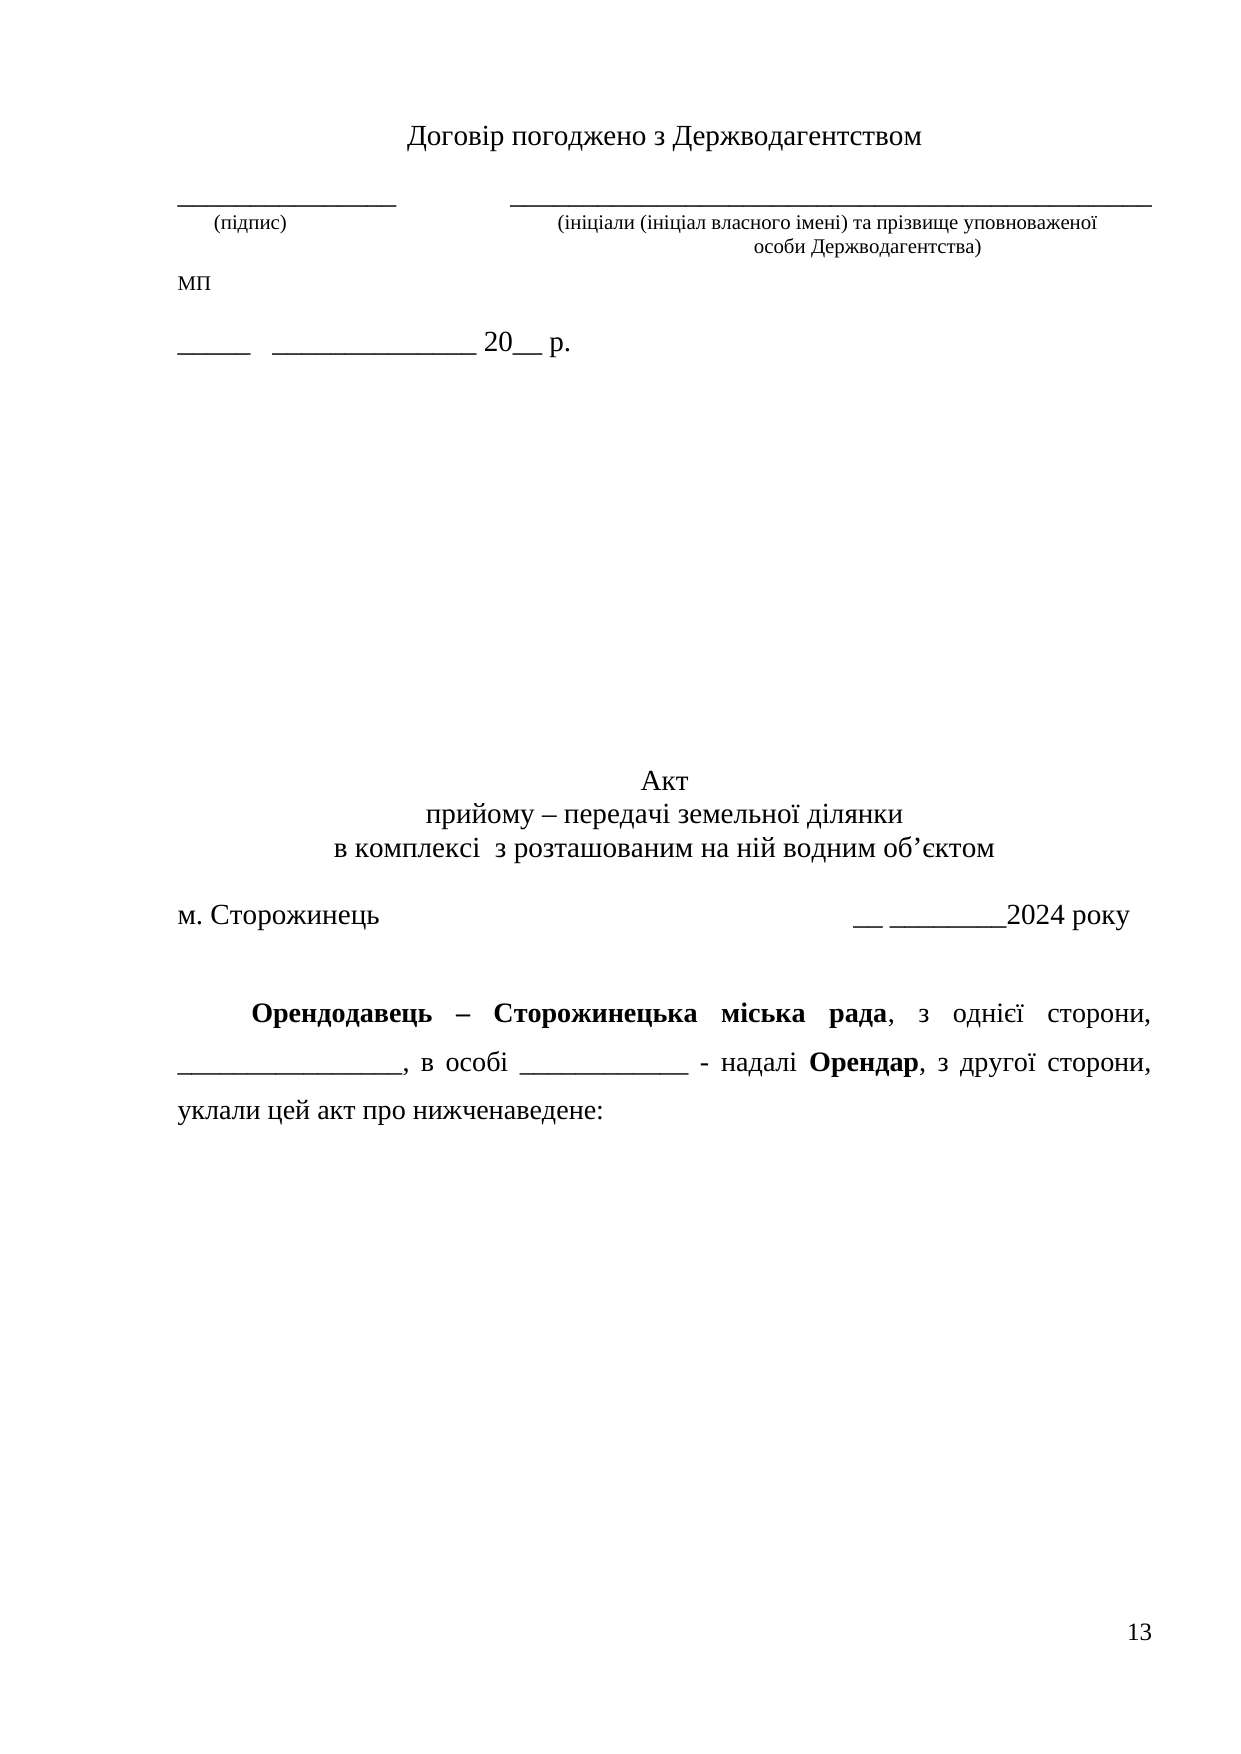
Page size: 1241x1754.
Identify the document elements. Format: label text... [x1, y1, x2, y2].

text _____ ______________ 20__ р. [177, 324, 1152, 358]
text Акт [177, 763, 1152, 797]
text в комплексі з розташованим на ній водним об’єктом [177, 830, 1152, 864]
text _______________ ____________________________________________ (підпис) (ініціали (ініціал власного імені) та прізвище уповноваженої [177, 177, 1152, 234]
text особи Держводагентства) [177, 234, 1152, 258]
text Орендодавець – Сторожинецька міська рада, з однієї сторони, ________________, в особі ____________ - надалі Орендар, з другої сторони, уклали цей акт про нижченаведене: [177, 996, 1152, 1126]
text МП [177, 271, 1152, 295]
text Договір погоджено з Держводагентством [177, 118, 1152, 152]
text м. Сторожинець __ ________2024 року [177, 897, 1152, 931]
text прийому – передачі земельної ділянки [177, 797, 1152, 830]
